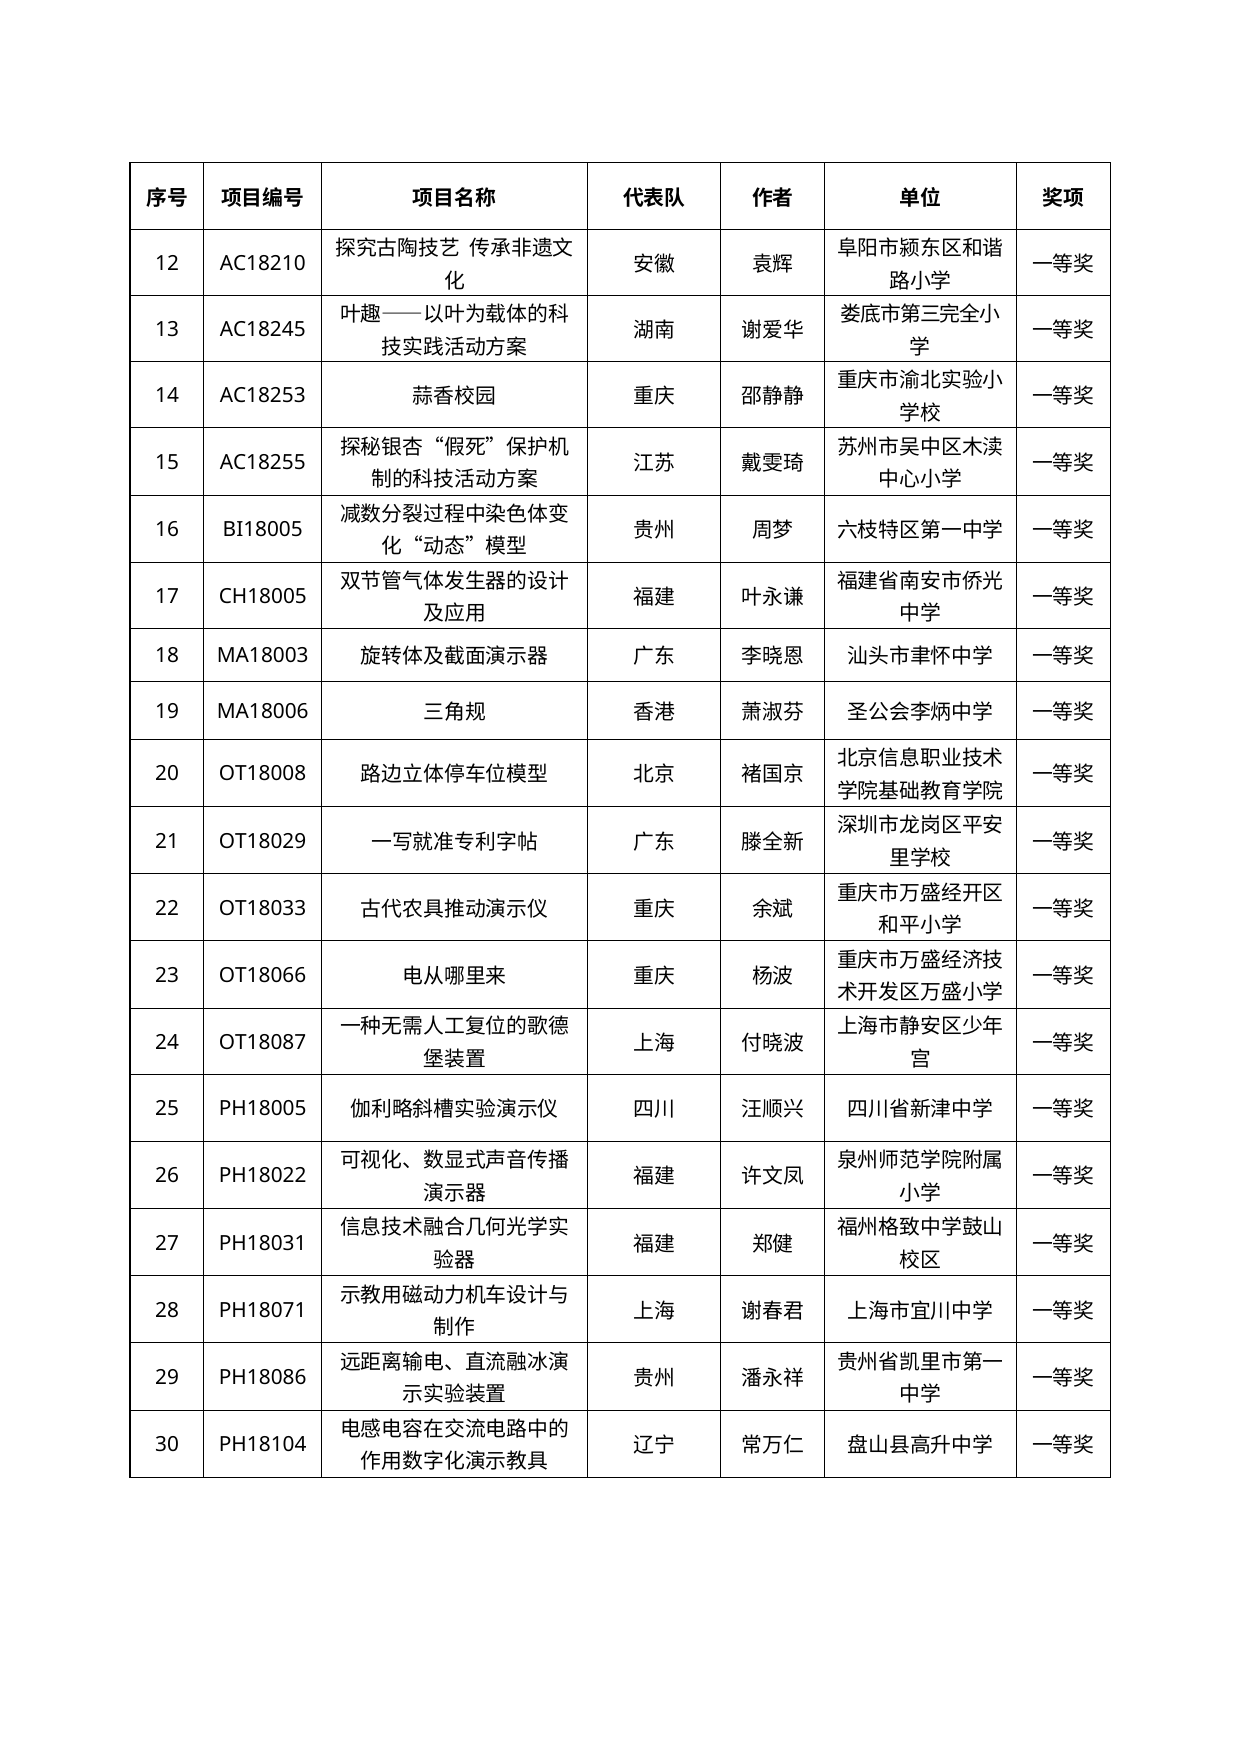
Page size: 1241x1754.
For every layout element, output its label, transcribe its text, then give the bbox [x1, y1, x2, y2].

table_cell PH18086 [204, 1343, 321, 1409]
table_cell PH18022 [204, 1142, 321, 1208]
table_cell 上海市宜川中学 [825, 1276, 1016, 1342]
table_cell BI18005 [204, 496, 321, 562]
table_cell 路边立体停车位模型 [322, 740, 587, 806]
table_cell 25 [131, 1075, 203, 1141]
table_cell 一等奖 [1017, 1343, 1110, 1409]
table_cell 17 [131, 563, 203, 628]
table_cell 重庆市渝北实验小学校 [825, 362, 1016, 427]
table_cell 双节管气体发生器的设计及应用 [322, 563, 587, 628]
table_cell 一等奖 [1017, 740, 1110, 806]
table_cell 福建 [588, 1142, 720, 1208]
table_cell 一等奖 [1017, 941, 1110, 1007]
table_cell 信息技术融合几何光学实验器 [322, 1209, 587, 1275]
table_cell 泉州师范学院附属小学 [825, 1142, 1016, 1208]
table_cell 上海 [588, 1276, 720, 1342]
table_cell 重庆 [588, 941, 720, 1007]
table_cell 贵州 [588, 1343, 720, 1409]
table_cell AC18245 [204, 296, 321, 361]
table_cell 重庆 [588, 874, 720, 940]
table_cell 28 [131, 1276, 203, 1342]
table_cell 29 [131, 1343, 203, 1409]
table_header 序号 [131, 163, 203, 229]
table_cell 北京 [588, 740, 720, 806]
table_cell 常万仁 [721, 1411, 824, 1477]
table_cell 北京信息职业技术学院基础教育学院 [825, 740, 1016, 806]
table_cell PH18005 [204, 1075, 321, 1141]
table_cell 12 [131, 230, 203, 295]
table_cell 一种无需人工复位的歌德堡装置 [322, 1009, 587, 1073]
table_cell 湖南 [588, 296, 720, 361]
table_cell 示教用磁动力机车设计与制作 [322, 1276, 587, 1342]
table_cell 福建 [588, 563, 720, 628]
table_cell 13 [131, 296, 203, 361]
table_cell AC18255 [204, 428, 321, 494]
table_cell OT18066 [204, 941, 321, 1007]
table_cell 福州格致中学鼓山校区 [825, 1209, 1016, 1275]
table_cell 娄底市第三完全小学 [825, 296, 1016, 361]
table_header 代表队 [588, 163, 720, 229]
table_cell 远距离输电、直流融冰演示实验装置 [322, 1343, 587, 1409]
table_cell 深圳市龙岗区平安里学校 [825, 807, 1016, 873]
table_cell 许文凤 [721, 1142, 824, 1208]
table_cell OT18033 [204, 874, 321, 940]
table_cell OT18008 [204, 740, 321, 806]
table_cell 汪顺兴 [721, 1075, 824, 1141]
table_cell 郑健 [721, 1209, 824, 1275]
table_cell 安徽 [588, 230, 720, 295]
table_cell AC18210 [204, 230, 321, 295]
table_cell 圣公会李炳中学 [825, 682, 1016, 739]
table_cell 三角规 [322, 682, 587, 739]
table_cell 一等奖 [1017, 296, 1110, 361]
table_cell 广东 [588, 807, 720, 873]
table_cell 一等奖 [1017, 563, 1110, 628]
table_cell 14 [131, 362, 203, 427]
table_cell 周梦 [721, 496, 824, 562]
table_cell 阜阳市颍东区和谐路小学 [825, 230, 1016, 295]
table_cell 一写就准专利字帖 [322, 807, 587, 873]
table_cell 一等奖 [1017, 874, 1110, 940]
table_cell 一等奖 [1017, 1411, 1110, 1477]
table_cell 24 [131, 1009, 203, 1073]
table_cell 广东 [588, 629, 720, 681]
table_cell 上海市静安区少年宫 [825, 1009, 1016, 1073]
table_cell 福建 [588, 1209, 720, 1275]
table_header 奖项 [1017, 163, 1110, 229]
table_cell AC18253 [204, 362, 321, 427]
table_cell 付晓波 [721, 1009, 824, 1073]
table_cell 潘永祥 [721, 1343, 824, 1409]
table_cell 邵静静 [721, 362, 824, 427]
table_cell 19 [131, 682, 203, 739]
table_cell 26 [131, 1142, 203, 1208]
table_cell 上海 [588, 1009, 720, 1073]
table_cell 可视化、数显式声音传播演示器 [322, 1142, 587, 1208]
table_cell 一等奖 [1017, 629, 1110, 681]
table_cell 重庆 [588, 362, 720, 427]
table_cell 一等奖 [1017, 1209, 1110, 1275]
table_cell 李晓恩 [721, 629, 824, 681]
table_cell 一等奖 [1017, 496, 1110, 562]
table_cell PH18031 [204, 1209, 321, 1275]
table_cell 盘山县高升中学 [825, 1411, 1016, 1477]
table_cell 贵州 [588, 496, 720, 562]
table_cell 16 [131, 496, 203, 562]
table_cell 探秘银杏“假死”保护机制的科技活动方案 [322, 428, 587, 494]
table_cell 滕全新 [721, 807, 824, 873]
table_cell 23 [131, 941, 203, 1007]
table_cell 探究古陶技艺 传承非遗文化 [322, 230, 587, 295]
table_cell CH18005 [204, 563, 321, 628]
table_cell 一等奖 [1017, 428, 1110, 494]
table_cell 重庆市万盛经济技术开发区万盛小学 [825, 941, 1016, 1007]
table_cell 褚国京 [721, 740, 824, 806]
table_cell 贵州省凯里市第一中学 [825, 1343, 1016, 1409]
table_cell 重庆市万盛经开区和平小学 [825, 874, 1016, 940]
table_cell 22 [131, 874, 203, 940]
table_cell 四川 [588, 1075, 720, 1141]
table_cell MA18006 [204, 682, 321, 739]
table_cell 香港 [588, 682, 720, 739]
table_cell MA18003 [204, 629, 321, 681]
table_header 单位 [825, 163, 1016, 229]
table_cell 一等奖 [1017, 1075, 1110, 1141]
table_cell 辽宁 [588, 1411, 720, 1477]
table_cell 一等奖 [1017, 362, 1110, 427]
table_cell 一等奖 [1017, 1009, 1110, 1073]
table_cell PH18104 [204, 1411, 321, 1477]
table_cell 杨波 [721, 941, 824, 1007]
table_cell 20 [131, 740, 203, 806]
table_cell 六枝特区第一中学 [825, 496, 1016, 562]
table_cell 古代农具推动演示仪 [322, 874, 587, 940]
table_cell 伽利略斜槽实验演示仪 [322, 1075, 587, 1141]
table_cell 27 [131, 1209, 203, 1275]
table_header 项目编号 [204, 163, 321, 229]
table_cell 袁辉 [721, 230, 824, 295]
table_cell 一等奖 [1017, 682, 1110, 739]
table_cell 蒜香校园 [322, 362, 587, 427]
table_cell 减数分裂过程中染色体变化“动态”模型 [322, 496, 587, 562]
table_cell 苏州市吴中区木渎中心小学 [825, 428, 1016, 494]
table_cell 一等奖 [1017, 1276, 1110, 1342]
table_cell 18 [131, 629, 203, 681]
table_cell 萧淑芬 [721, 682, 824, 739]
table_cell 叶永谦 [721, 563, 824, 628]
table_cell 四川省新津中学 [825, 1075, 1016, 1141]
table_cell 戴雯琦 [721, 428, 824, 494]
table_cell OT18029 [204, 807, 321, 873]
table_cell 谢爱华 [721, 296, 824, 361]
table_cell 福建省南安市侨光中学 [825, 563, 1016, 628]
table_cell 电感电容在交流电路中的作用数字化演示教具 [322, 1411, 587, 1477]
table_cell 旋转体及截面演示器 [322, 629, 587, 681]
table_cell 江苏 [588, 428, 720, 494]
table_cell 30 [131, 1411, 203, 1477]
table_header 作者 [721, 163, 824, 229]
table_cell 叶趣——以叶为载体的科技实践活动方案 [322, 296, 587, 361]
table_cell 谢春君 [721, 1276, 824, 1342]
table_cell OT18087 [204, 1009, 321, 1073]
table_cell 一等奖 [1017, 1142, 1110, 1208]
table_cell 21 [131, 807, 203, 873]
table_header 项目名称 [322, 163, 587, 229]
table_cell 一等奖 [1017, 807, 1110, 873]
table_cell 余斌 [721, 874, 824, 940]
table_cell 一等奖 [1017, 230, 1110, 295]
table_cell 15 [131, 428, 203, 494]
table_cell PH18071 [204, 1276, 321, 1342]
table_cell 电从哪里来 [322, 941, 587, 1007]
table_cell 汕头市聿怀中学 [825, 629, 1016, 681]
